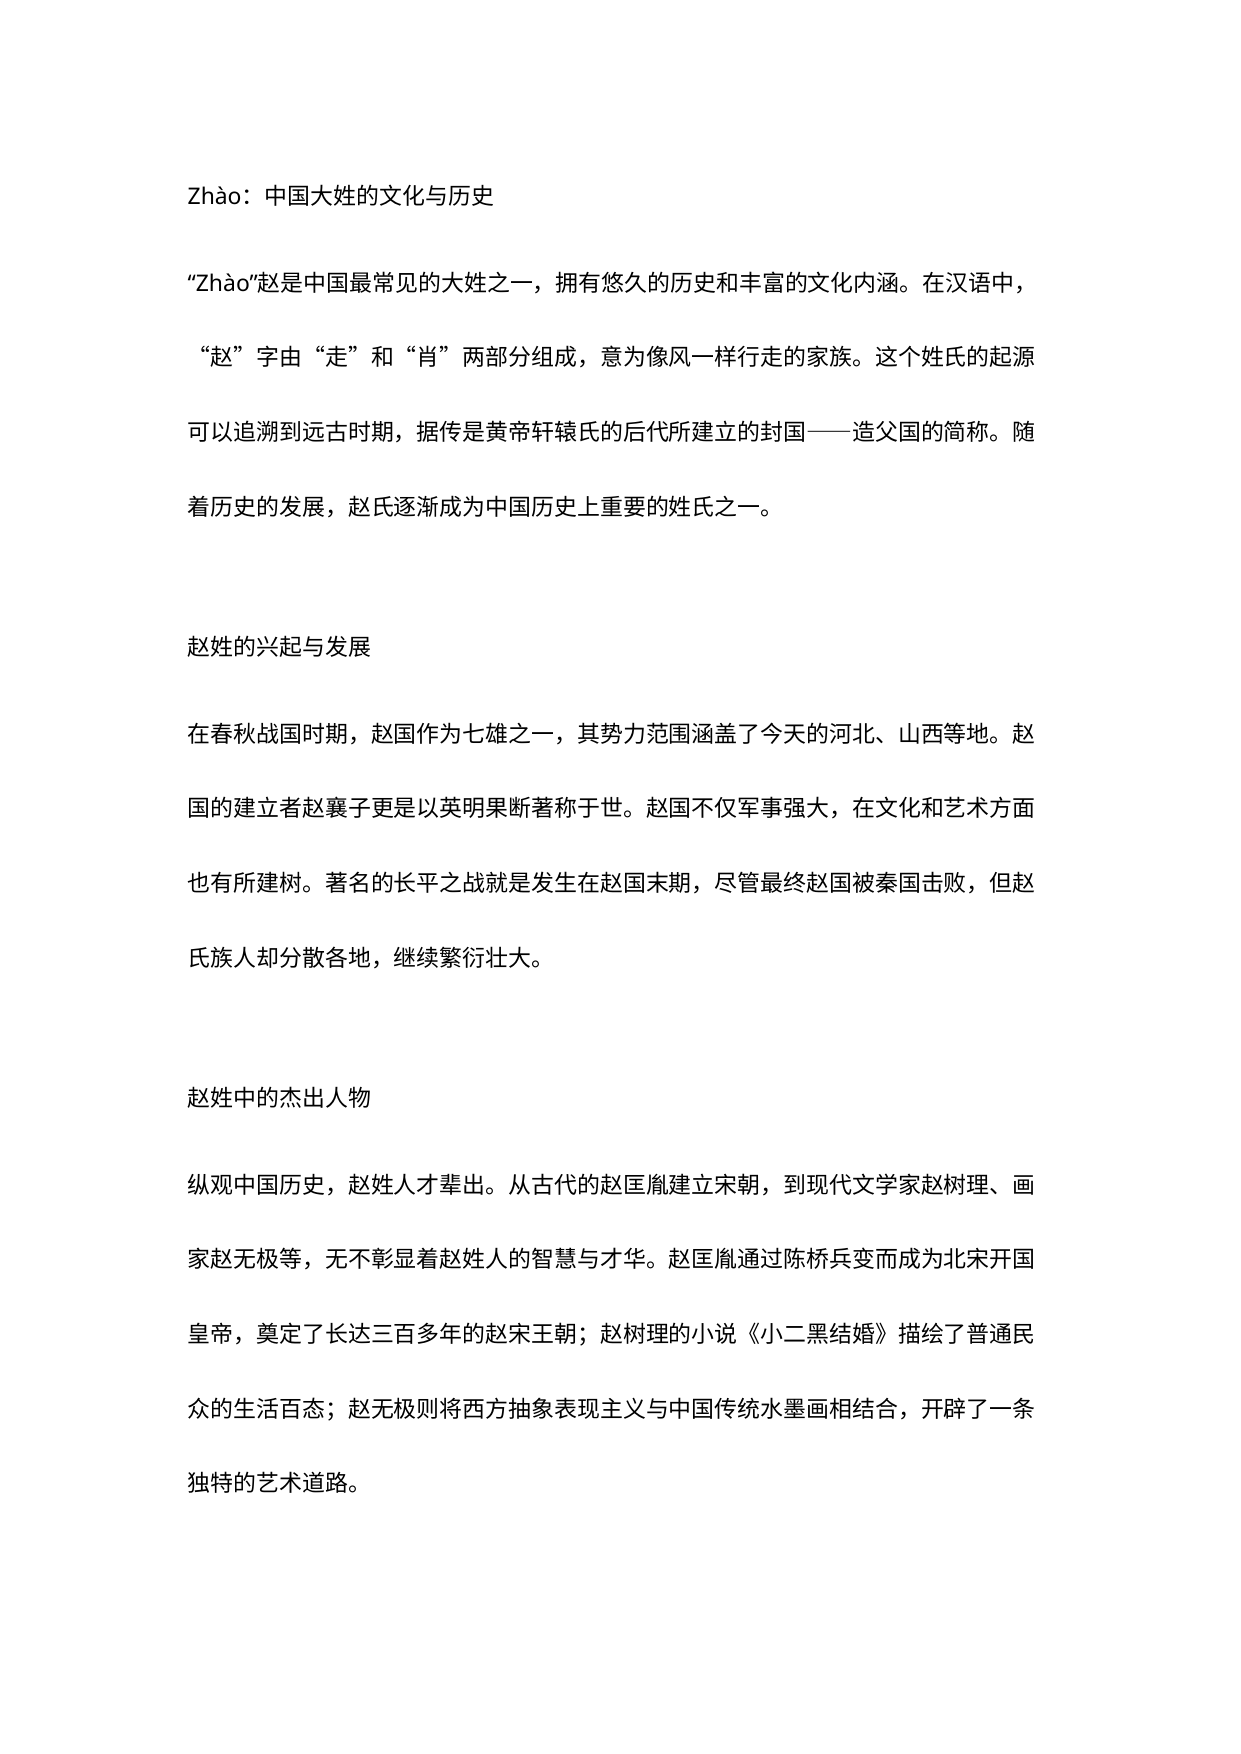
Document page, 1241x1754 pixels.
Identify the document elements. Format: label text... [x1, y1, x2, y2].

text 赵姓的兴起与发展 [187, 613, 1053, 678]
text Zhào：中国大姓的文化与历史 [187, 162, 1053, 227]
text 纵观中国历史，赵姓人才辈出。从古代的赵匡胤建立宋朝，到现代文学家赵树理、画家赵无极等，无不彰显着赵姓人的智慧与才华。赵匡胤通过陈桥兵变而成为北宋开国皇帝，奠定了长达三百多年的赵宋王朝；赵树理的小说《小二黑结婚》描绘了普通民众的生活百态；赵无极则将西方抽象表现主义与中国传统水墨画相结合，开辟了一条独特的艺术道路。 [187, 1151, 1053, 1514]
text 赵姓中的杰出人物 [187, 1064, 1053, 1129]
text 在春秋战国时期，赵国作为七雄之一，其势力范围涵盖了今天的河北、山西等地。赵国的建立者赵襄子更是以英明果断著称于世。赵国不仅军事强大，在文化和艺术方面也有所建树。著名的长平之战就是发生在赵国末期，尽管最终赵国被秦国击败，但赵氏族人却分散各地，继续繁衍壮大。 [187, 700, 1053, 989]
text “Zhào”赵是中国最常见的大姓之一，拥有悠久的历史和丰富的文化内涵。在汉语中，“赵”字由“走”和“肖”两部分组成，意为像风一样行走的家族。这个姓氏的起源可以追溯到远古时期，据传是黄帝轩辕氏的后代所建立的封国——造父国的简称。随着历史的发展，赵氏逐渐成为中国历史上重要的姓氏之一。 [187, 249, 1053, 538]
